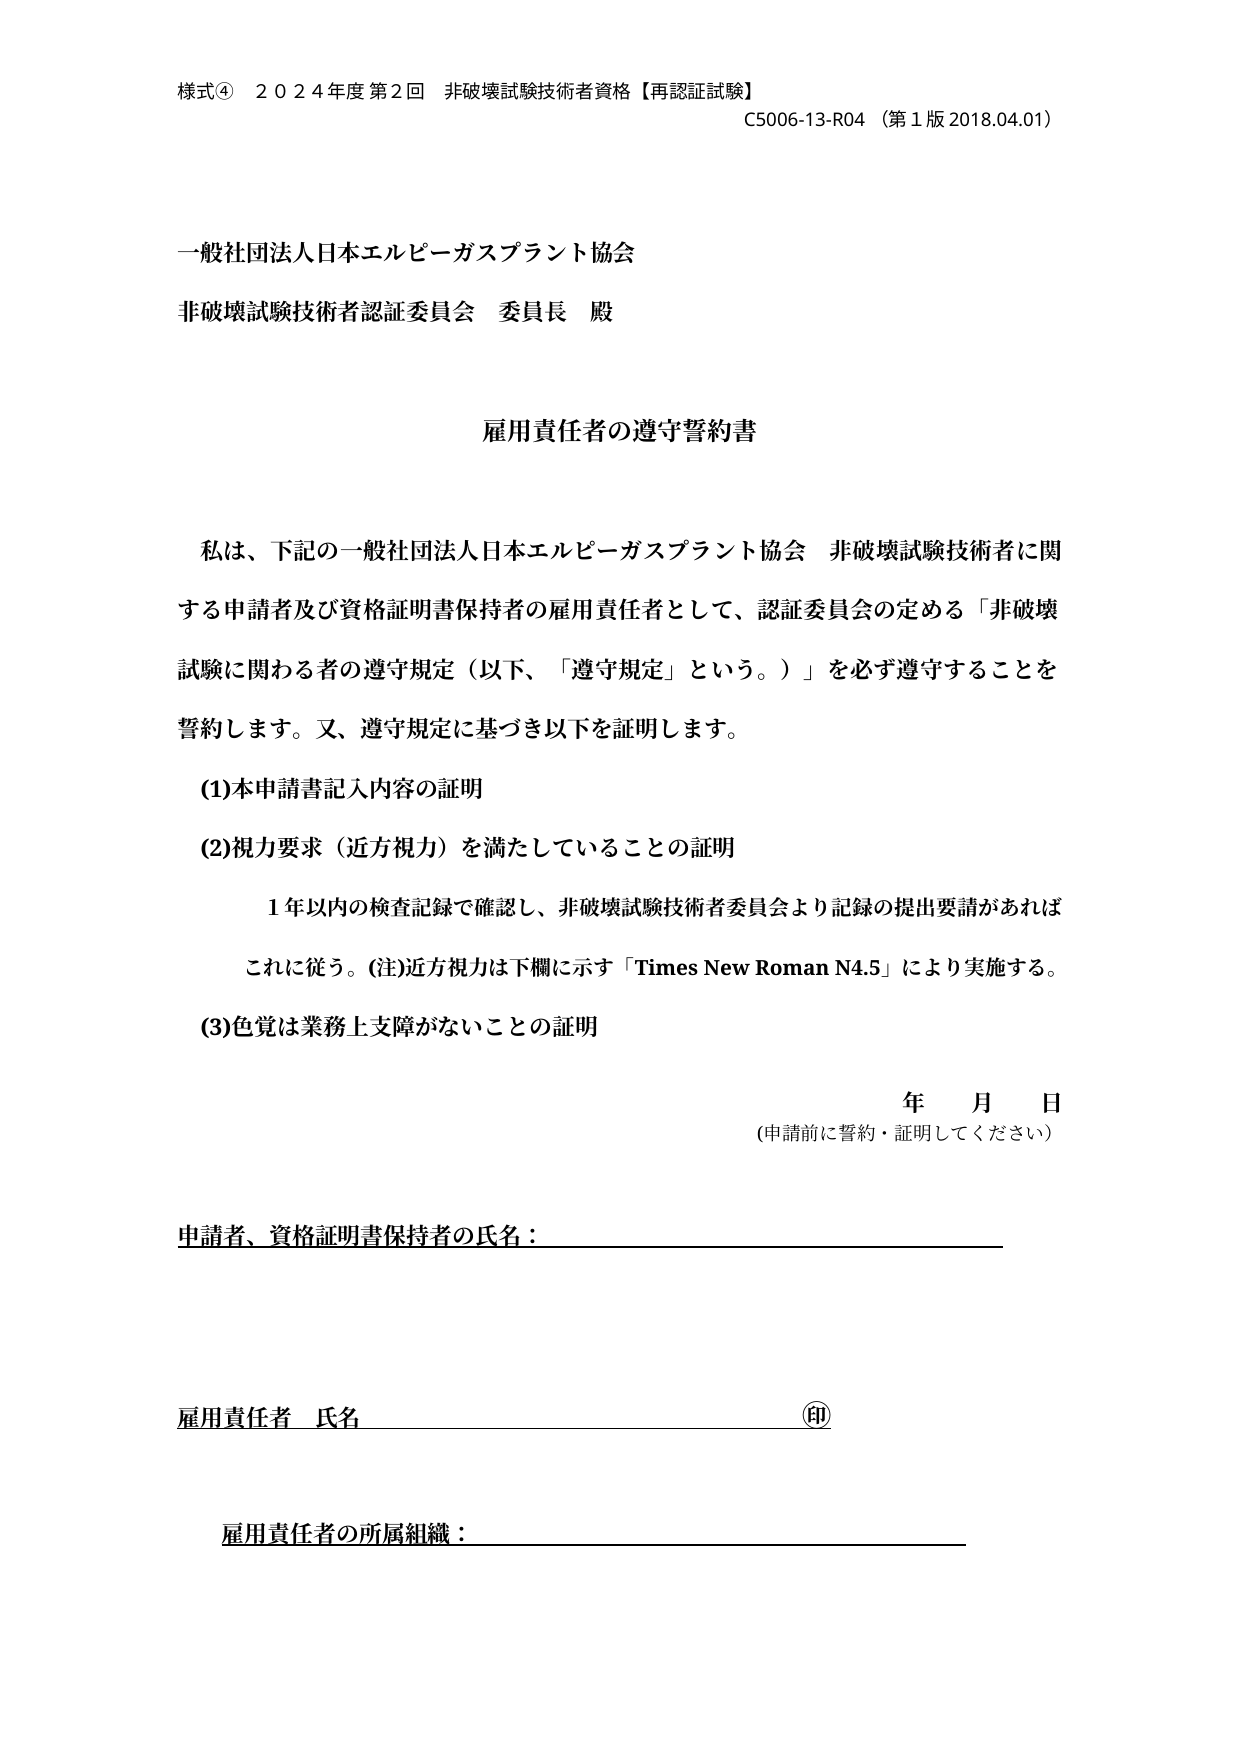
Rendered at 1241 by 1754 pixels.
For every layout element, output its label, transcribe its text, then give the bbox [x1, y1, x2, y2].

text (1)本申請書記入内容の証明 [177, 758, 1063, 817]
text (申請前に誓約・証明してください） [177, 1118, 1063, 1145]
text (2)視力要求（近方視力）を満たしていることの証明 [177, 817, 1063, 877]
text (3)色覚は業務上支障がないことの証明 [177, 996, 1063, 1056]
text 雇用責任者の所属組織： [221, 1503, 1063, 1562]
text 申請者、資格証明書保持者の氏名： [177, 1205, 1063, 1264]
text １年以内の検査記録で確認し、非破壊試験技術者委員会より記録の提出要請があればこれに従う。(注)近方視力は下欄に示す「Times New Roman N4.5」により実施する。 [243, 877, 1063, 996]
text 雇用責任者 氏名 ㊞ [177, 1384, 1078, 1443]
text 非破壊試験技術者認証委員会 委員長 殿 [177, 281, 1063, 341]
text 雇用責任者の遵守誓約書 [177, 400, 1063, 460]
text 私は、下記の一般社団法人日本エルピーガスプラント協会 非破壊試験技術者に関する申請者及び資格証明書保持者の雇用責任者として、認証委員会の定める「非破壊試験に関わる者の遵守規定（以下、「遵守規定」という。）」を必ず遵守することを誓約します。又、遵守規定に基づき以下を証明します。 [177, 519, 1063, 758]
text 一般社団法人日本エルピーガスプラント協会 [177, 221, 1063, 281]
text 年 月 日 [177, 1085, 1063, 1118]
